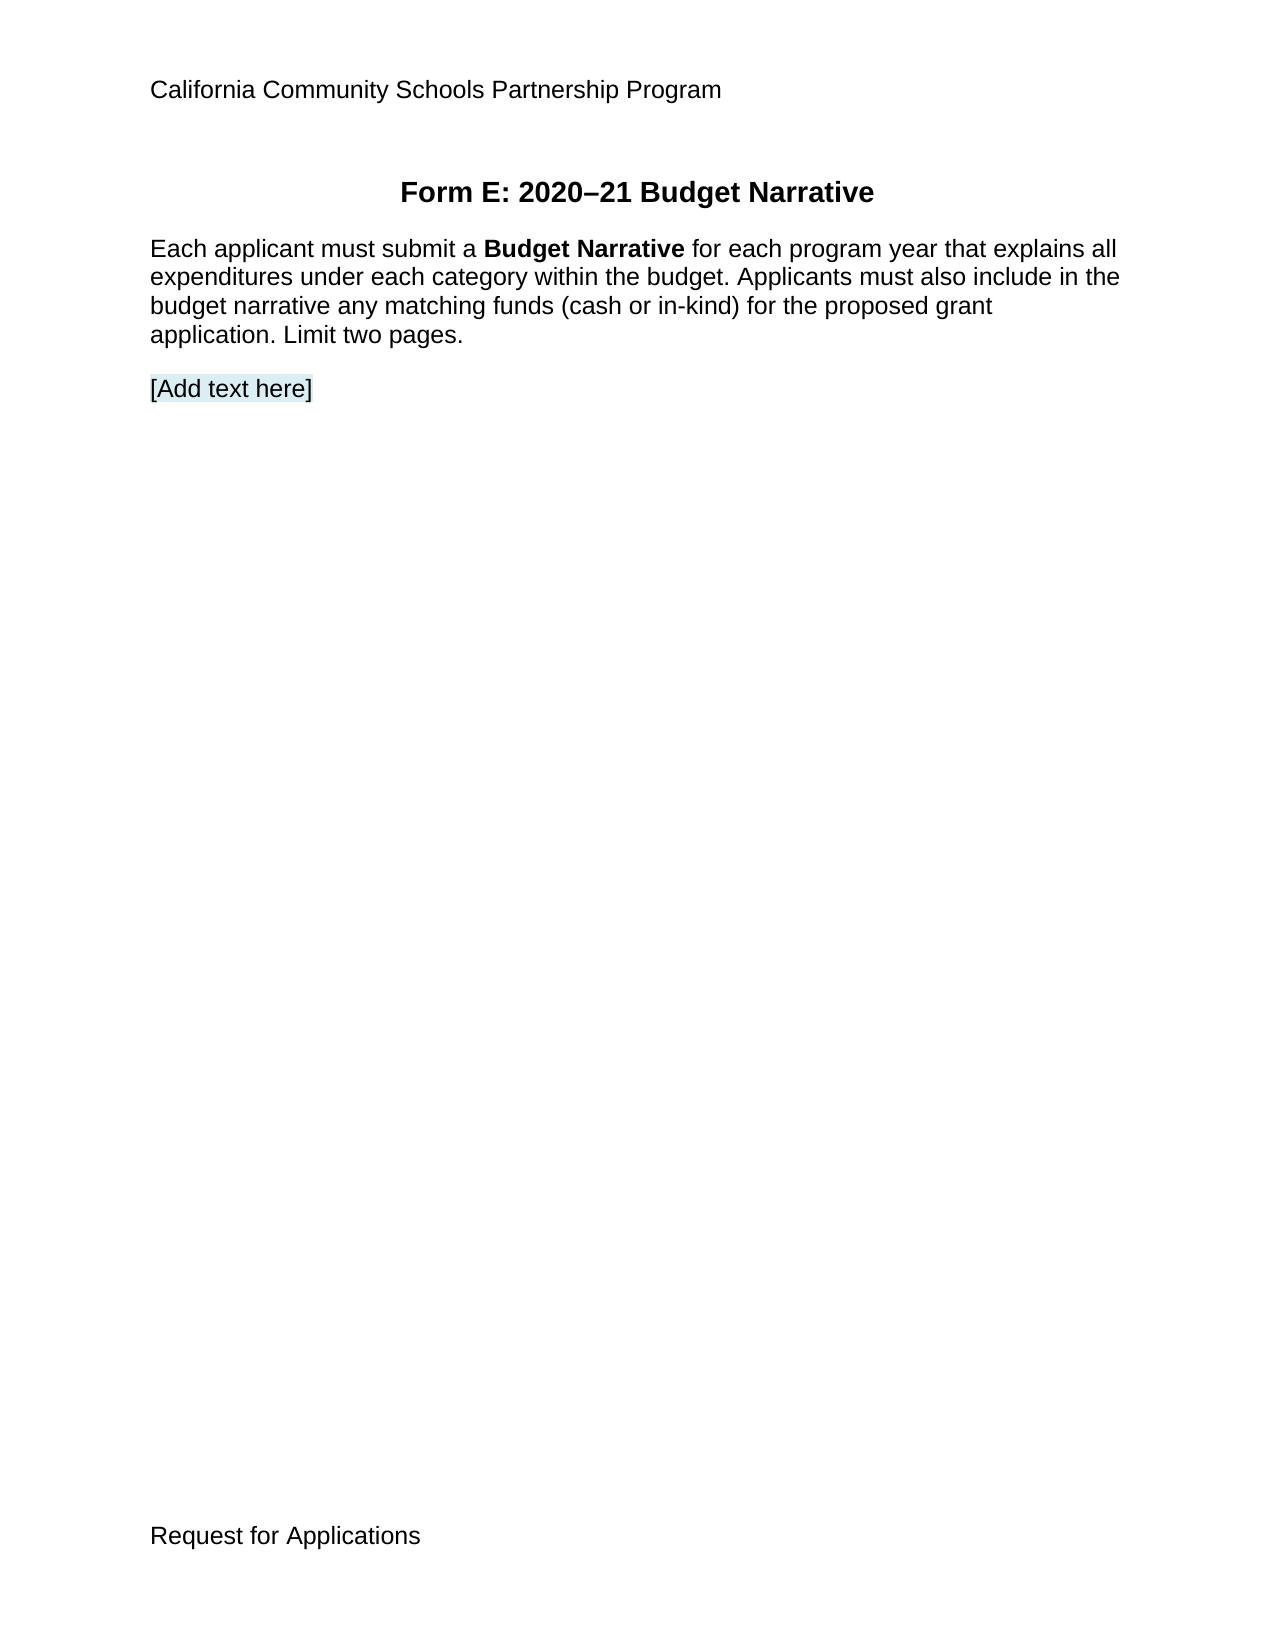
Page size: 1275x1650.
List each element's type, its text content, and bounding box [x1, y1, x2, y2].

subtitle Form E: 2020–21 Budget Narrative [150, 175, 1125, 208]
text [Add text here] [150, 373, 1125, 402]
text Each applicant must submit a Budget Narrative for each program year that explains all expenditures under each category within the budget. Applicants must also include in the budget narrative any matching funds (cash or in-kind) for the proposed grant application. Limit two pages. [150, 233, 1125, 348]
